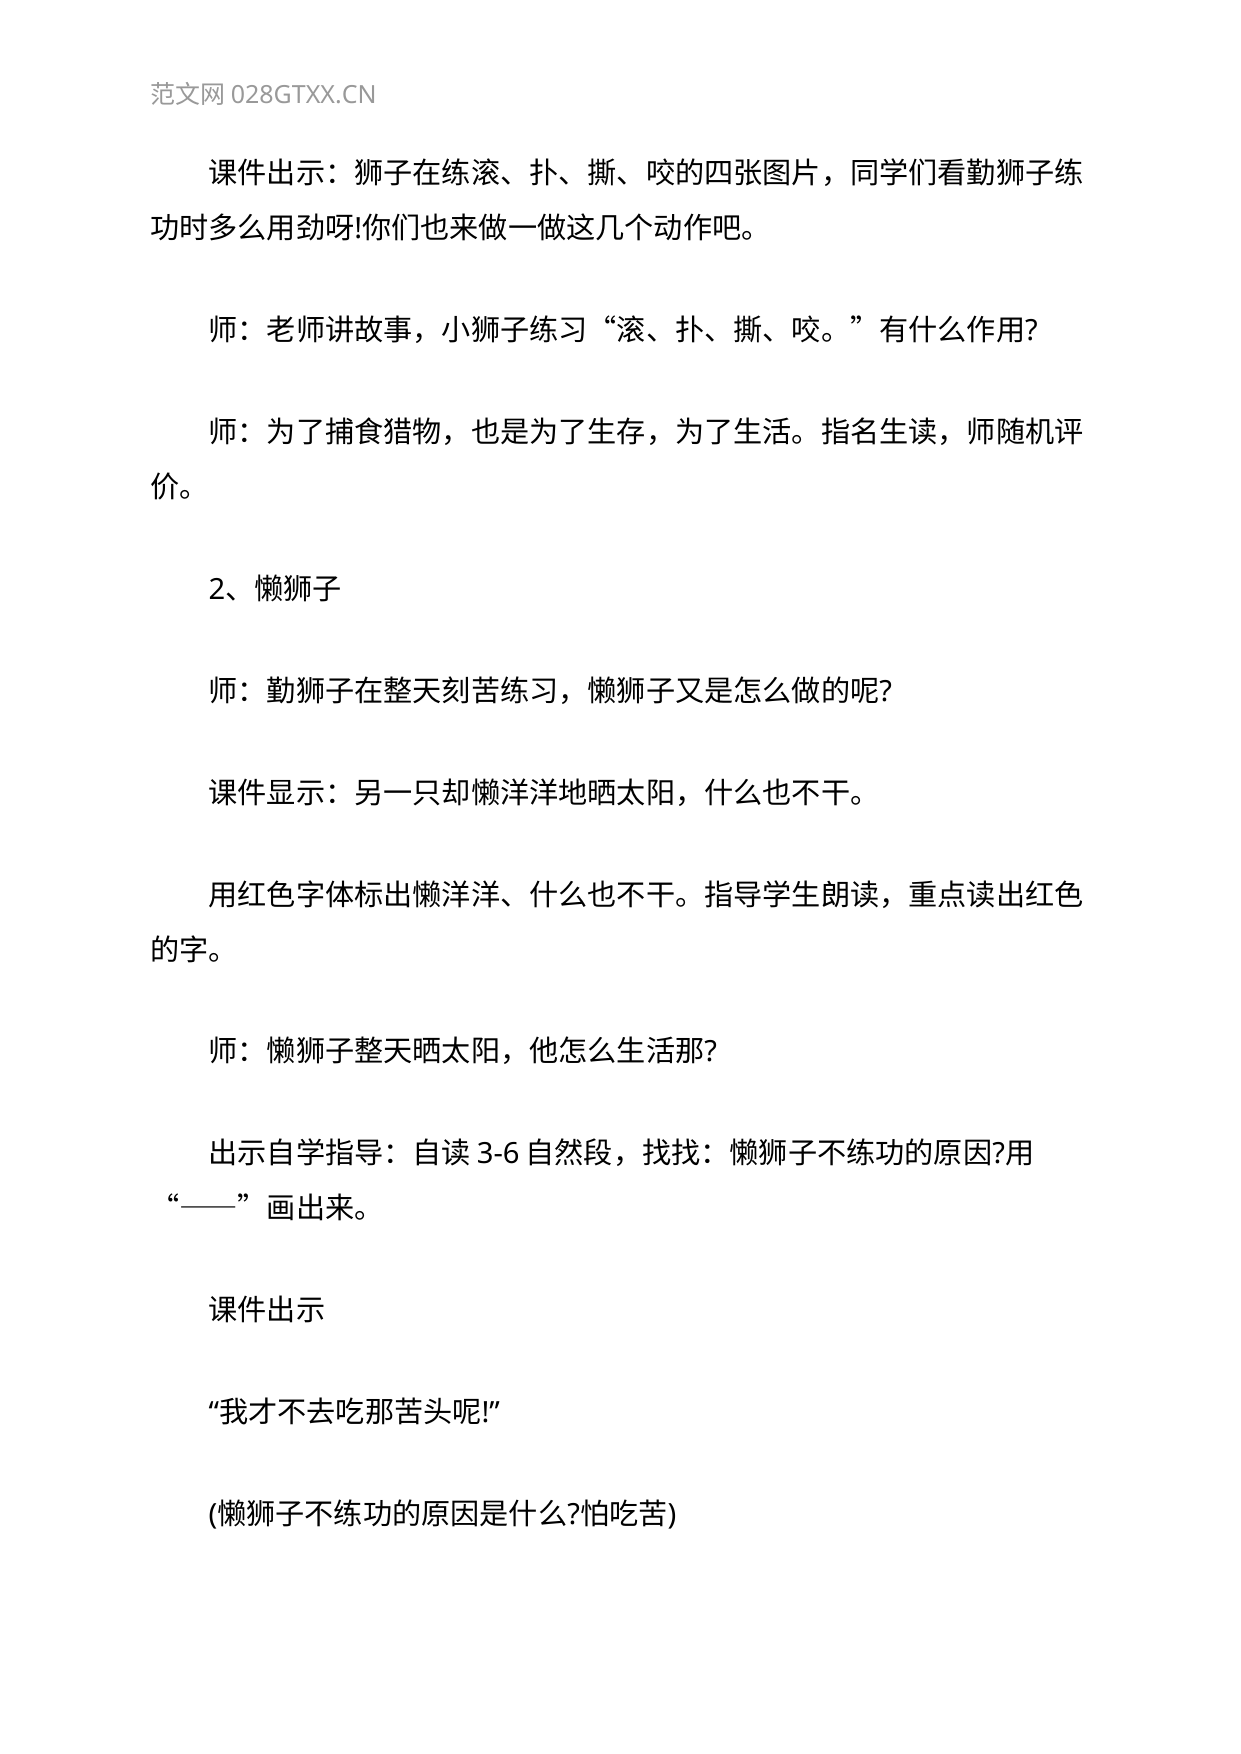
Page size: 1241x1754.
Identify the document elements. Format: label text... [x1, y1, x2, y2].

text 课件出示：狮子在练滚、扑、撕、咬的四张图片，同学们看勤狮子练功时多么用劲呀!你们也来做一做这几个动作吧。 [150, 150, 1090, 247]
text 师：为了捕食猎物，也是为了生存，为了生活。指名生读，师随机评价。 [150, 409, 1090, 506]
text 出示自学指导：自读3-6自然段，找找：懒狮子不练功的原因?用“——”画出来。 [150, 1130, 1090, 1227]
text 2、懒狮子 [150, 566, 1090, 608]
text “我才不去吃那苦头呢!” [150, 1388, 1090, 1431]
text 课件显示：另一只却懒洋洋地晒太阳，什么也不干。 [150, 769, 1090, 812]
text 师：老师讲故事，小狮子练习“滚、扑、撕、咬。”有什么作用? [150, 307, 1090, 349]
text 师：懒狮子整天晒太阳，他怎么生活那? [150, 1028, 1090, 1070]
text (懒狮子不练功的原因是什么?怕吃苦) [150, 1490, 1090, 1533]
text 用红色字体标出懒洋洋、什么也不干。指导学生朗读，重点读出红色的字。 [150, 871, 1090, 968]
text 课件出示 [150, 1287, 1090, 1329]
text 师：勤狮子在整天刻苦练习，懒狮子又是怎么做的呢? [150, 667, 1090, 710]
